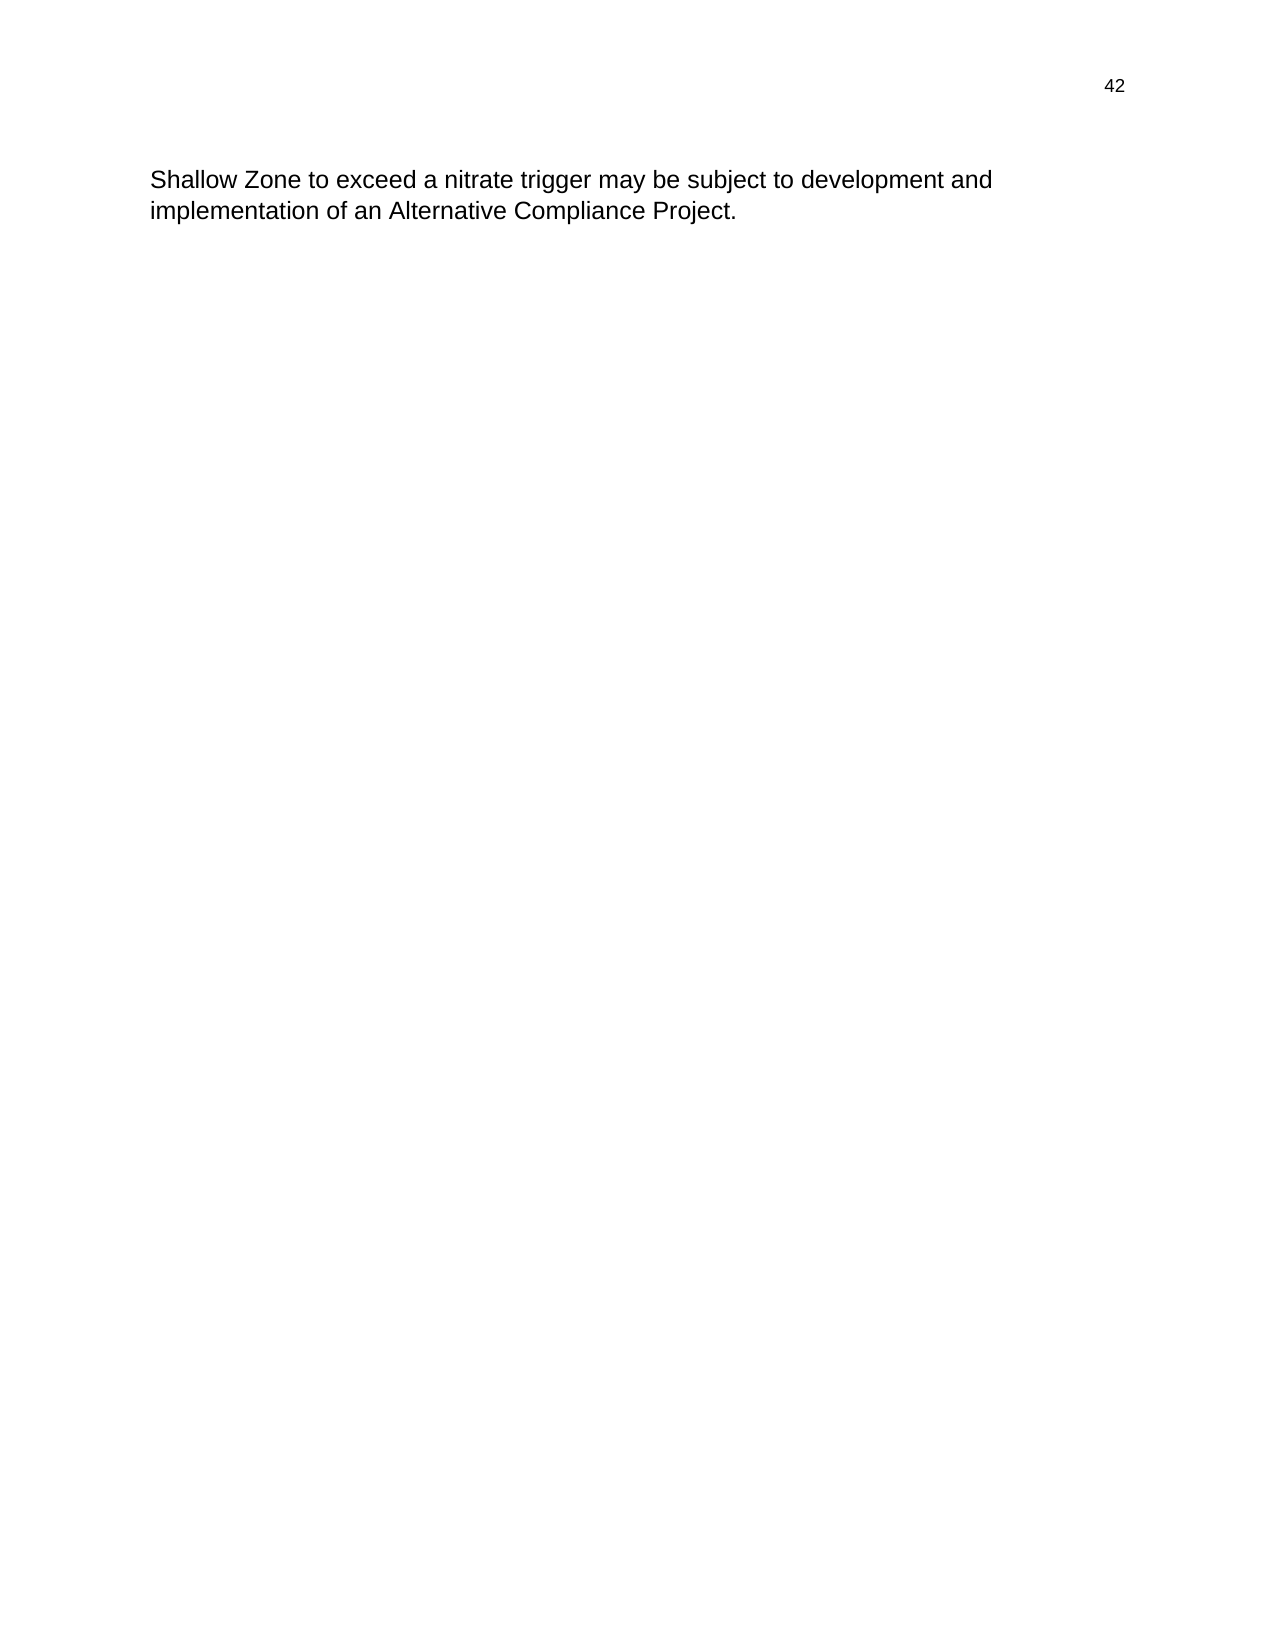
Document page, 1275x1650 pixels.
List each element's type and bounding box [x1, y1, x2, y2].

text [150, 165, 1125, 224]
